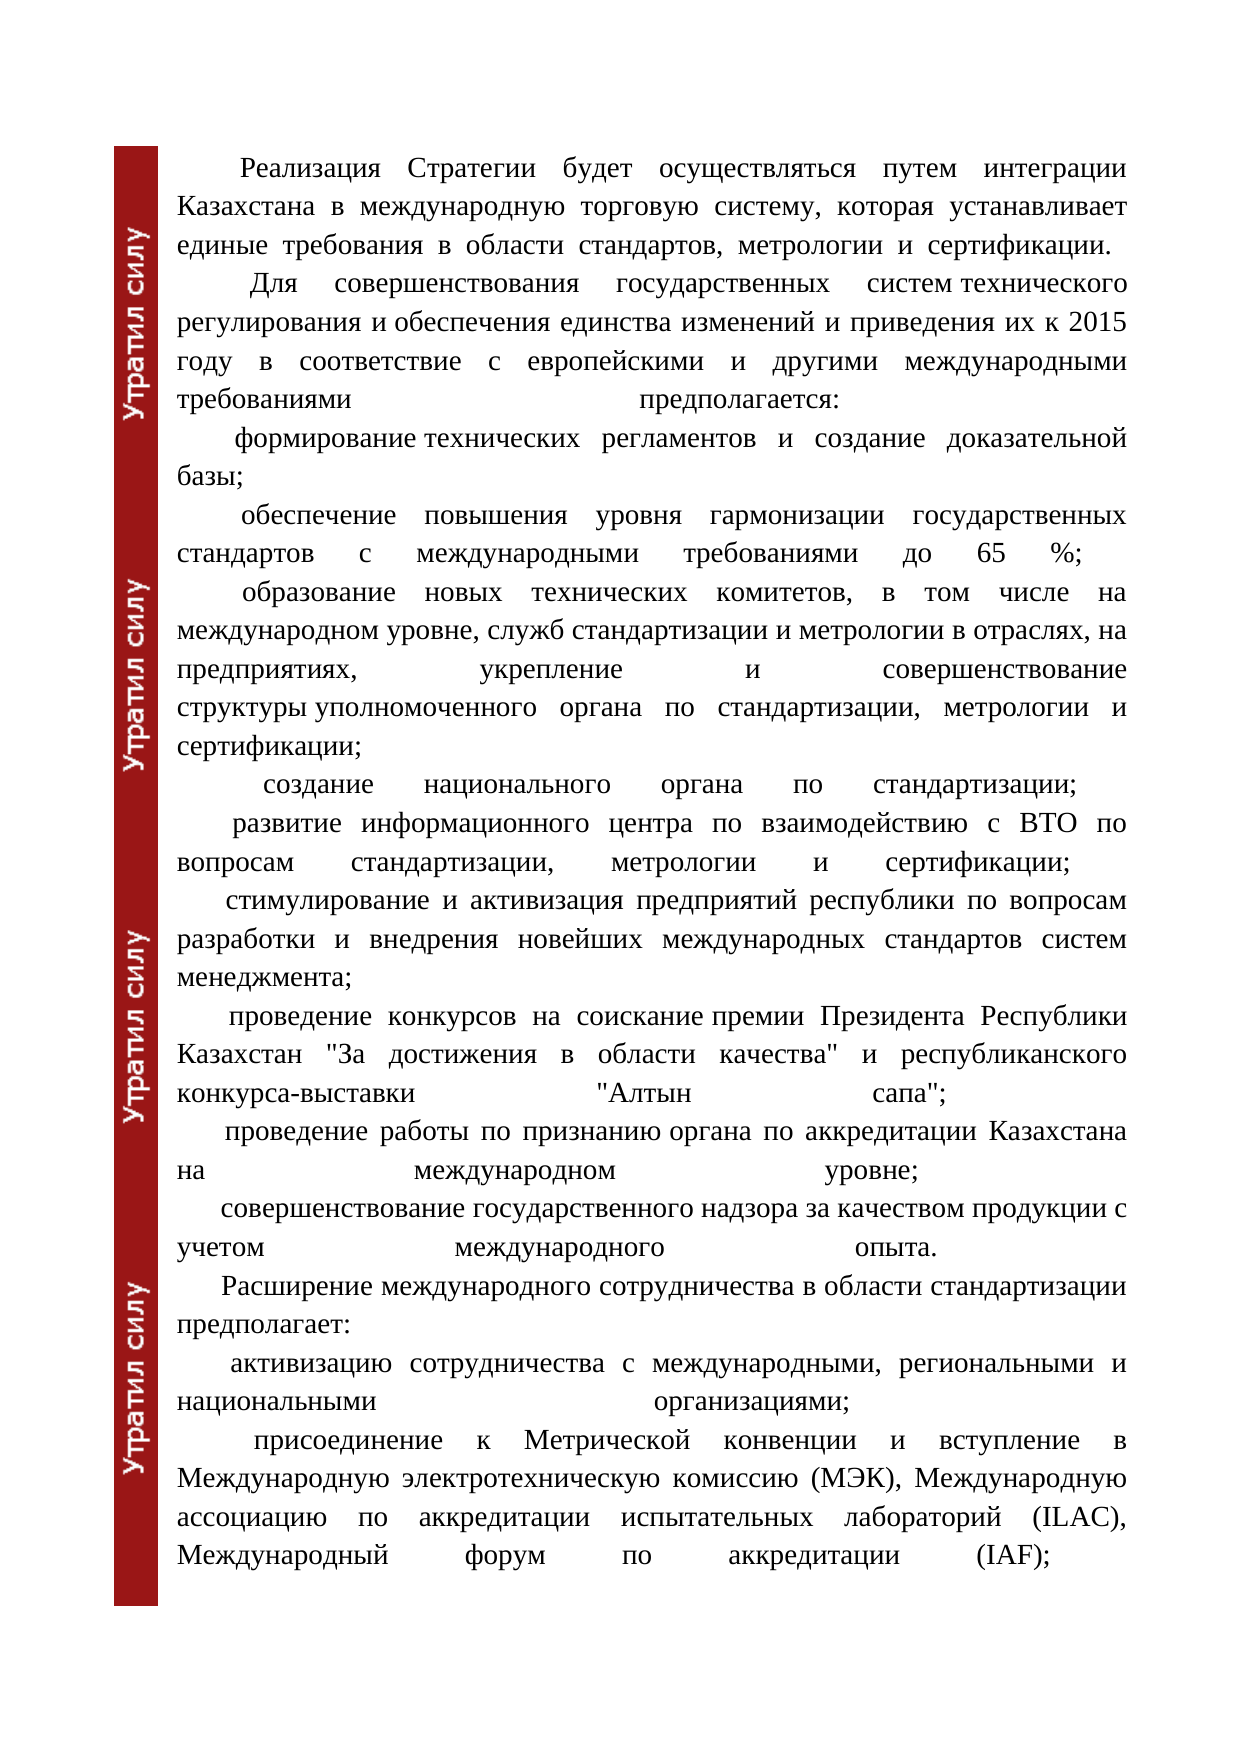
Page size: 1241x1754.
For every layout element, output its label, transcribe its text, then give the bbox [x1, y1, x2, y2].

picture [114, 1571, 158, 1606]
picture [114, 146, 158, 150]
